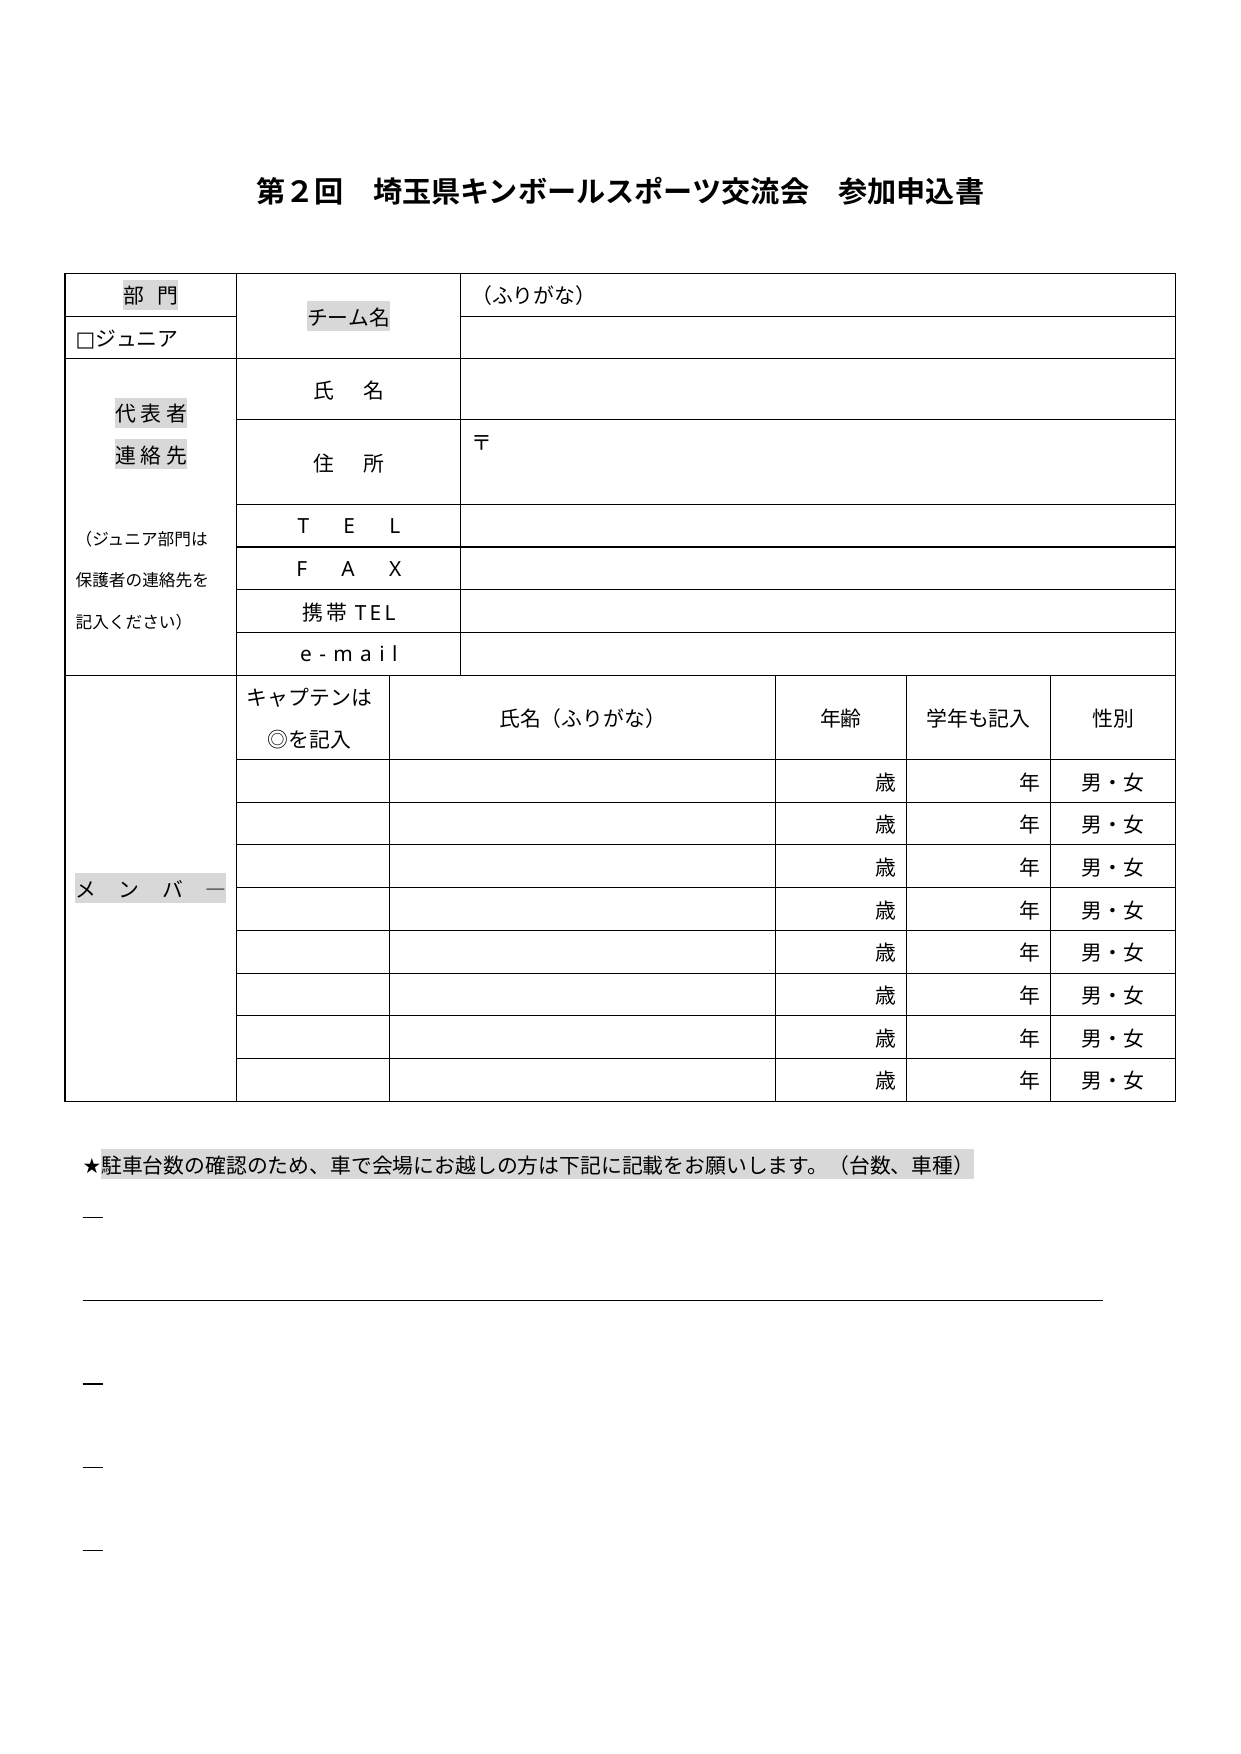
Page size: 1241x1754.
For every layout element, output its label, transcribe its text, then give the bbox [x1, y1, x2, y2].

table_cell 年 [907, 1016, 1050, 1058]
table_cell [237, 845, 389, 887]
table_cell 男・女 [1051, 888, 1175, 930]
table_cell [461, 317, 1175, 358]
table_cell 性別 [1051, 676, 1175, 759]
table_header 部 門 [66, 274, 236, 316]
table_cell [237, 888, 389, 930]
table_cell 代 表 者 連 絡 先 （ジュニア部門は 保護者の連絡先を 記入ください） [66, 359, 236, 674]
table_cell [461, 633, 1175, 674]
table_cell [390, 974, 775, 1015]
table_cell [237, 1016, 389, 1058]
text ★駐車台数の確認のため、車で会場にお越しの方は下記に記載をお願いします。（台数、車種） [82, 1143, 1181, 1185]
table_cell 歳 [776, 931, 906, 972]
table_cell 携帯TEL [237, 590, 460, 632]
table_cell 年 [907, 1059, 1050, 1101]
table_cell 年 [907, 803, 1050, 844]
table_cell [461, 548, 1175, 589]
table_cell [237, 803, 389, 844]
table_cell キャプテンは◎を記入 [237, 676, 389, 759]
table_cell 歳 [776, 760, 906, 802]
table_cell 氏名（ふりがな） [390, 676, 775, 759]
table_cell 年 [907, 888, 1050, 930]
table_cell 男・女 [1051, 931, 1175, 972]
table_cell 歳 [776, 845, 906, 887]
table_cell [461, 590, 1175, 632]
table_cell 氏名 [237, 359, 460, 419]
table_cell 年 [907, 760, 1050, 802]
table_cell 男・女 [1051, 1016, 1175, 1058]
table_cell 年 [907, 931, 1050, 972]
table_cell [390, 931, 775, 972]
table_cell 歳 [776, 803, 906, 844]
table_cell 歳 [776, 974, 906, 1015]
table_cell 〒 [461, 420, 1175, 504]
table_cell [390, 760, 775, 802]
table_cell [390, 845, 775, 887]
table_cell [390, 888, 775, 930]
table_cell [237, 974, 389, 1015]
table_cell 歳 [776, 1059, 906, 1101]
table_cell [237, 931, 389, 972]
table_cell 歳 [776, 1016, 906, 1058]
table_cell [237, 1059, 389, 1101]
table_cell メンバ― [66, 676, 236, 1101]
table_cell [390, 1016, 775, 1058]
table_cell 学年も記入 [907, 676, 1050, 759]
table_cell 年齢 [776, 676, 906, 759]
table_cell 住所 [237, 420, 460, 504]
table_cell 男・女 [1051, 803, 1175, 844]
table_cell e-mail [237, 633, 460, 674]
table_cell [390, 803, 775, 844]
table_cell 男・女 [1051, 1059, 1175, 1101]
table_cell TEL [237, 505, 460, 546]
table_cell 年 [907, 845, 1050, 887]
table_cell [237, 760, 389, 802]
table_cell 歳 [776, 888, 906, 930]
table_cell [390, 1059, 775, 1101]
table_header チーム名 [237, 274, 460, 358]
table_header （ふりがな） [461, 274, 1175, 316]
table_cell FAX [237, 548, 460, 589]
text 第２回 埼玉県キンボールスポーツ交流会 参加申込書 [59, 148, 1181, 231]
table_cell [461, 359, 1175, 419]
table_cell 年 [907, 974, 1050, 1015]
table_cell [461, 505, 1175, 546]
table_cell 男・女 [1051, 845, 1175, 887]
table_cell □ジュニア [66, 317, 236, 358]
table_cell 男・女 [1051, 760, 1175, 802]
table_cell 男・女 [1051, 974, 1175, 1015]
